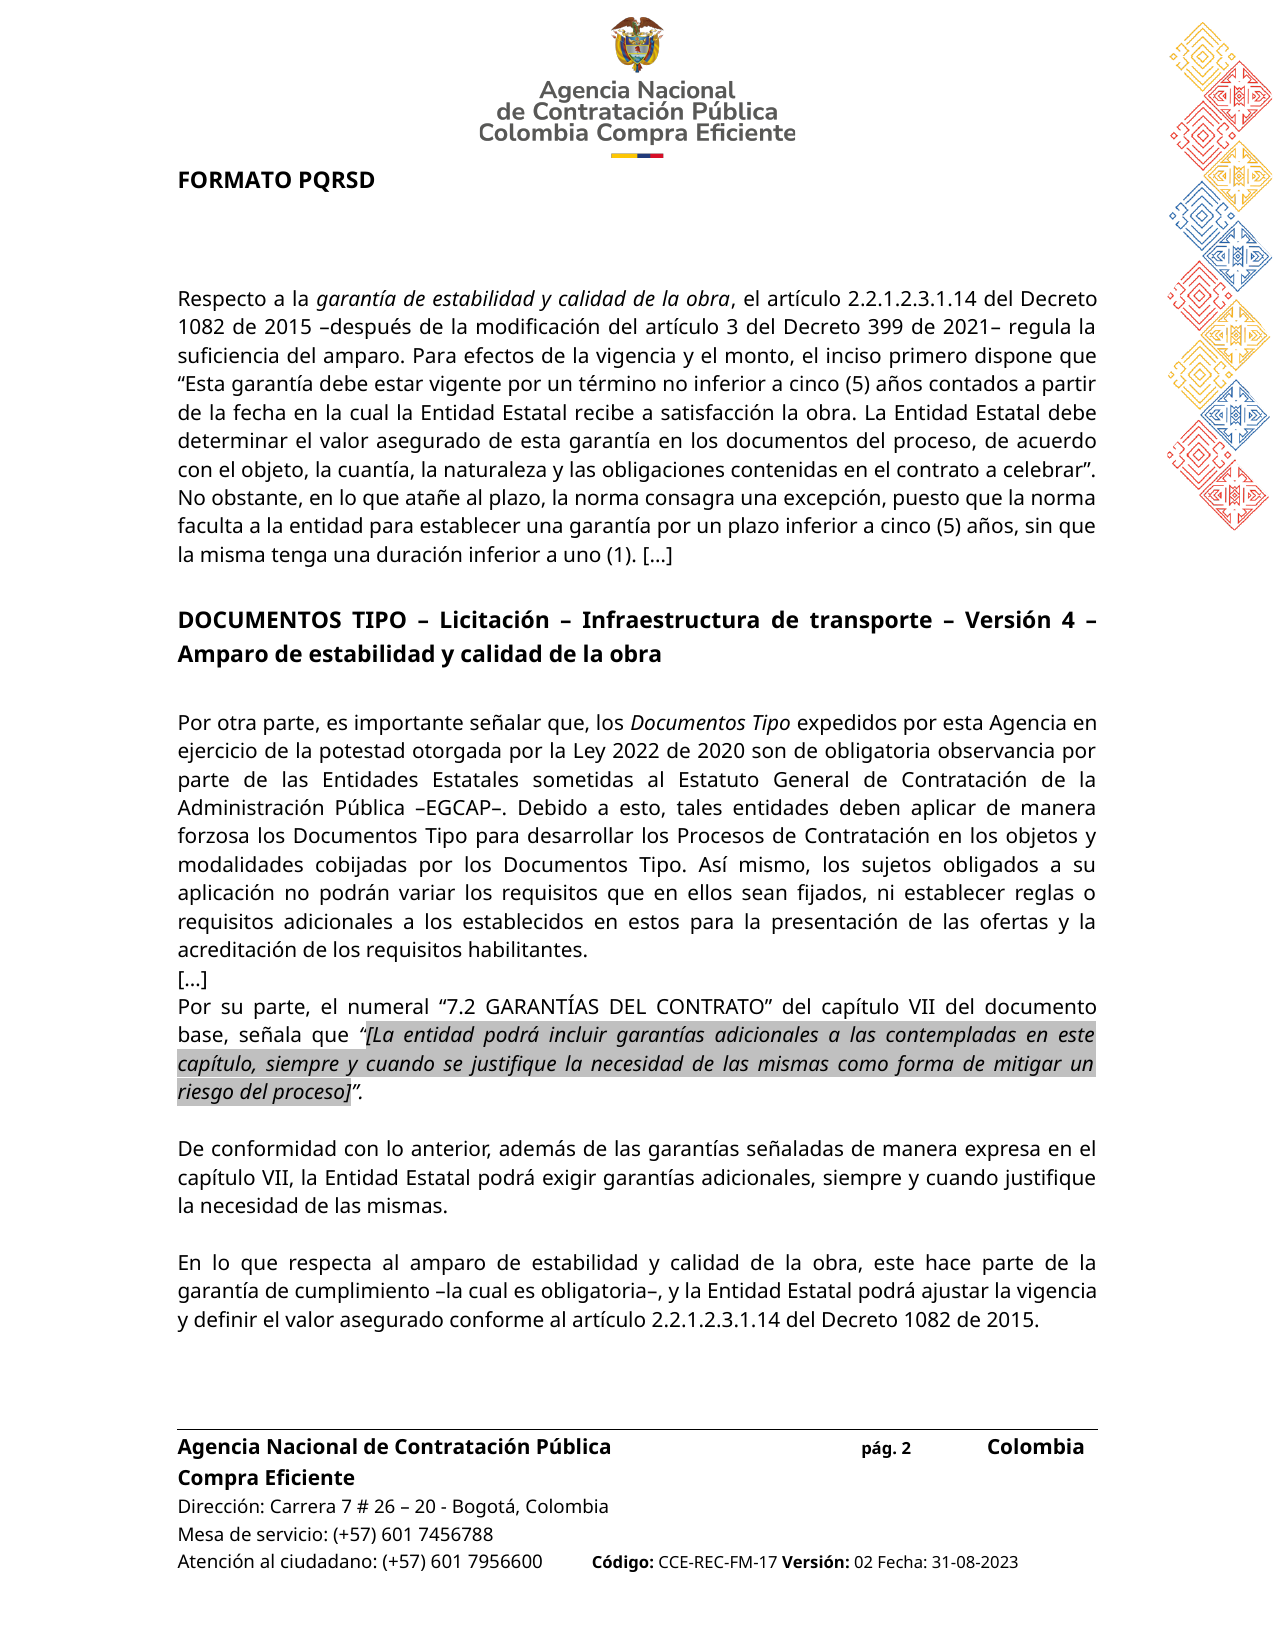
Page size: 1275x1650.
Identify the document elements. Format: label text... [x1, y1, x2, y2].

text […] [177, 964, 1098, 992]
text En lo que respecta al amparo de estabilidad y calidad de la obra, este hace parte de la garantía de cumplimiento –la cual es obligatoria–, y la Entidad Estatal podrá ajustar la vigencia y definir el valor asegurado conforme al artículo 2.2.1.2.3.1.14 del Decreto 1082 de 2015. [177, 1248, 1098, 1333]
text Por otra parte, es importante señalar que, los Documentos Tipo expedidos por esta Agencia en ejercicio de la potestad otorgada por la Ley 2022 de 2020 son de obligatoria observancia por parte de las Entidades Estatales sometidas al Estatuto General de Contratación de la Administración Pública –EGCAP–. Debido a esto, tales entidades deben aplicar de manera forzosa los Documentos Tipo para desarrollar los Procesos de Contratación en los objetos y modalidades cobijadas por los Documentos Tipo. Así mismo, los sujetos obligados a su aplicación no podrán variar los requisitos que en ellos sean fijados, ni establecer reglas o requisitos adicionales a los establecidos en estos para la presentación de las ofertas y la acreditación de los requisitos habilitantes. [177, 708, 1098, 964]
picture [1165, 22, 1272, 528]
text Por su parte, el numeral “7.2 GARANTÍAS DEL CONTRATO” del capítulo VII del documento base, señala que “[La entidad podrá incluir garantías adicionales a las contempladas en este capítulo, siempre y cuando se justifique la necesidad de las mismas como forma de mitigar un riesgo del proceso]”. [177, 992, 1098, 1106]
text De conformidad con lo anterior, además de las garantías señaladas de manera expresa en el capítulo VII, la Entidad Estatal podrá exigir garantías adicionales, siempre y cuando justifique la necesidad de las mismas. [177, 1134, 1098, 1220]
text DOCUMENTOS TIPO – Licitación – Infraestructura de transporte – Versión 4 – Amparo de estabilidad y calidad de la obra [177, 604, 1098, 669]
text Respecto a la garantía de estabilidad y calidad de la obra, el artículo 2.2.1.2.3.1.14 del Decreto 1082 de 2015 –después de la modificación del artículo 3 del Decreto 399 de 2021– regula la suficiencia del amparo. Para efectos de la vigencia y el monto, el inciso primero dispone que “Esta garantía debe estar vigente por un término no inferior a cinco (5) años contados a partir de la fecha en la cual la Entidad Estatal recibe a satisfacción la obra. La Entidad Estatal debe determinar el valor asegurado de esta garantía en los documentos del proceso, de acuerdo con el objeto, la cuantía, la naturaleza y las obligaciones contenidas en el contrato a celebrar”. No obstante, en lo que atañe al plazo, la norma consagra una excepción, puesto que la norma faculta a la entidad para establecer una garantía por un plazo inferior a cinco (5) años, sin que la misma tenga una duración inferior a uno (1). […] [177, 284, 1098, 568]
picture [479, 17, 796, 158]
